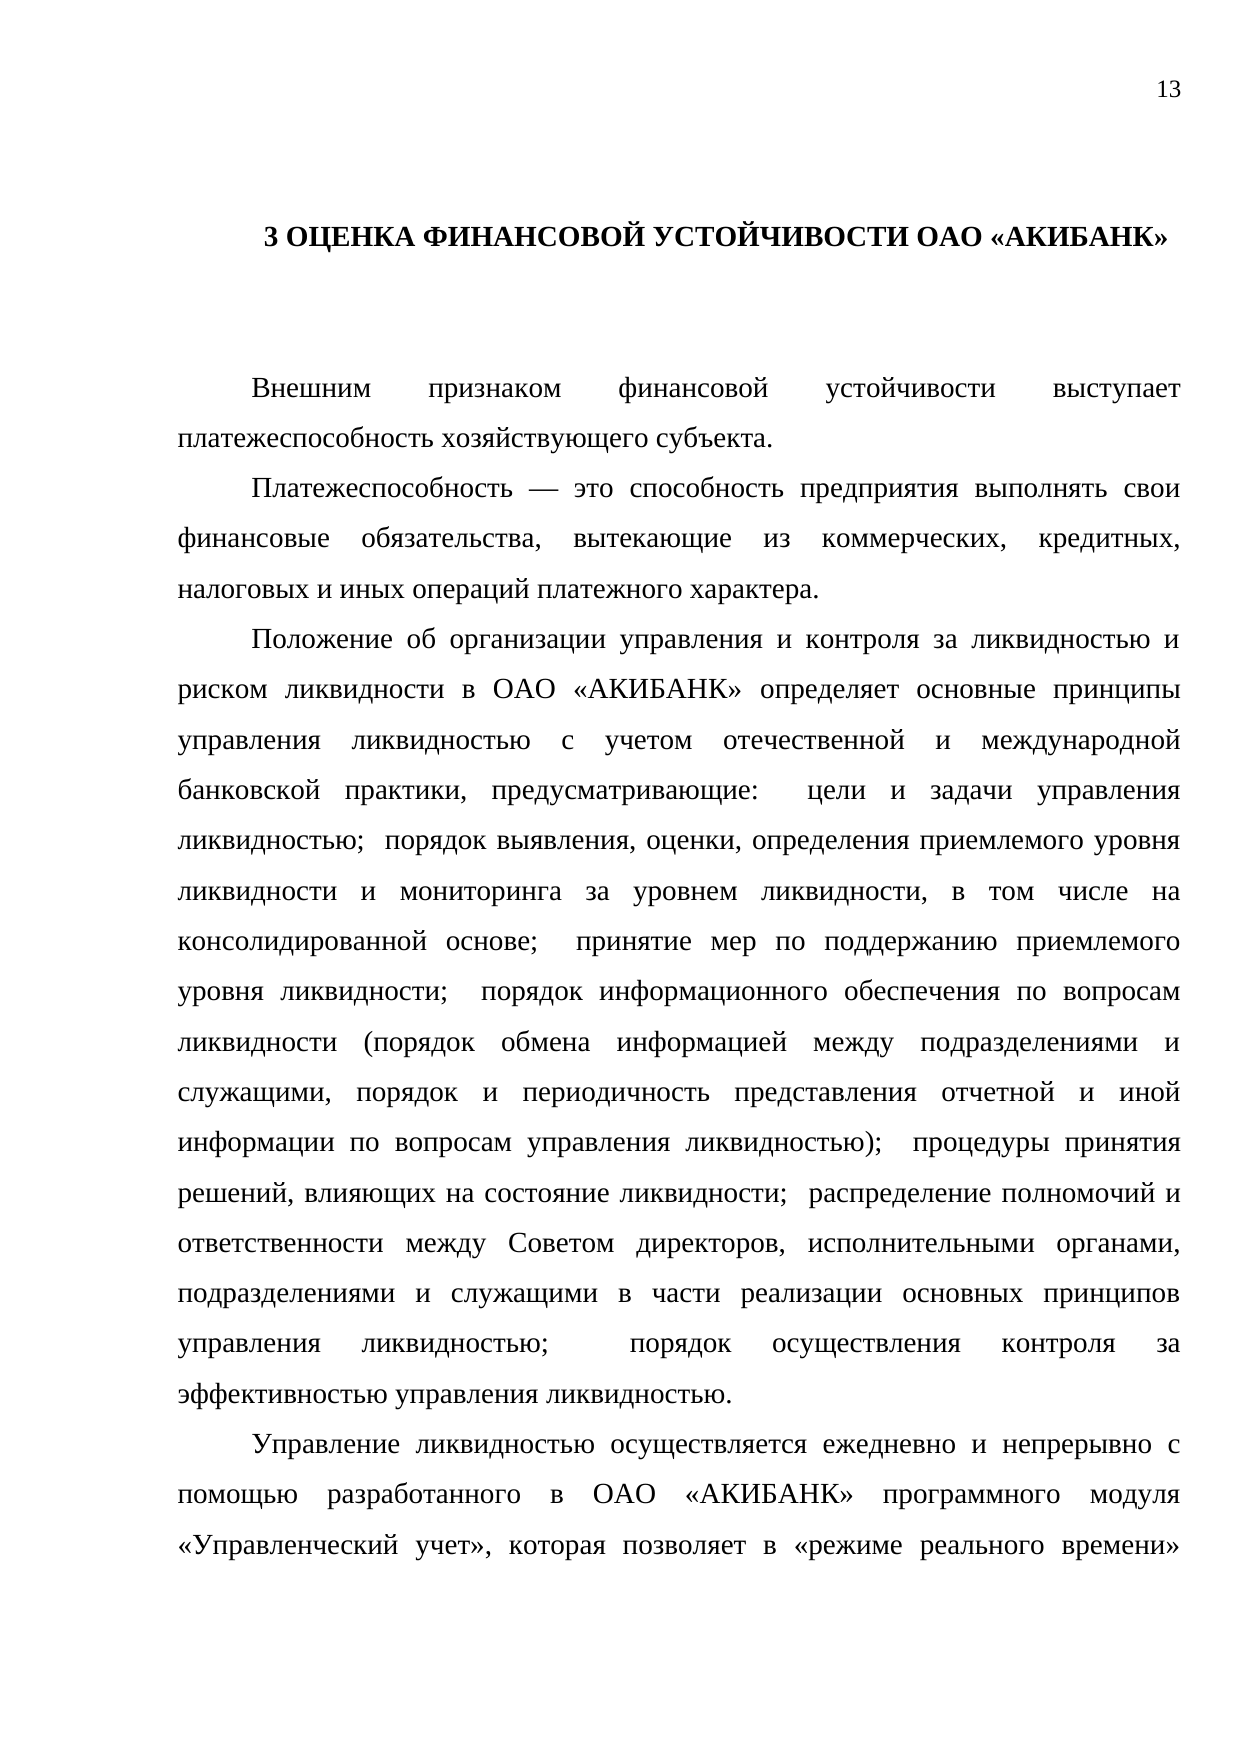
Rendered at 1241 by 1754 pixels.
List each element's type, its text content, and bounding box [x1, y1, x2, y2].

text Внешним признаком финансовой устойчивости выступает платежеспособность хозяйствующего субъекта. [177, 370, 1181, 453]
text Положение об организации управления и контроля за ликвидностью и риском ликвидности в ОАО «АКИБАНК» определяет основные принципы управления ликвидностью с учетом отечественной и международной банковской практики, предусматривающие: цели и задачи управления ликвидностью; порядок выявления, оценки, определения приемлемого уровня ликвидности и мониторинга за уровнем ликвидности, в том числе на консолидированной основе; принятие мер по поддержанию приемлемого уровня ликвидности; порядок информационного обеспечения по вопросам ликвидности (порядок обмена информацией между подразделениями и служащими, порядок и периодичность представления отчетной и иной информации по вопросам управления ликвидностью); процедуры принятия решений, влияющих на состояние ликвидности; распределение полномочий и ответственности между Советом директоров, исполнительными органами, подразделениями и служащими в части реализации основных принципов управления ликвидностью; порядок осуществления контроля за эффективностью управления ликвидностью. [177, 621, 1181, 1409]
text Платежеспособность — это способность предприятия выполнять свои финансовые обязательства, вытекающие из коммерческих, кредитных, налоговых и иных операций платежного характера. [177, 470, 1181, 604]
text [177, 1426, 1181, 1560]
text 3 ОЦЕНКА ФИНАНСОВОЙ УСТОЙЧИВОСТИ ОАО «АКИБАНК» [177, 219, 1181, 252]
